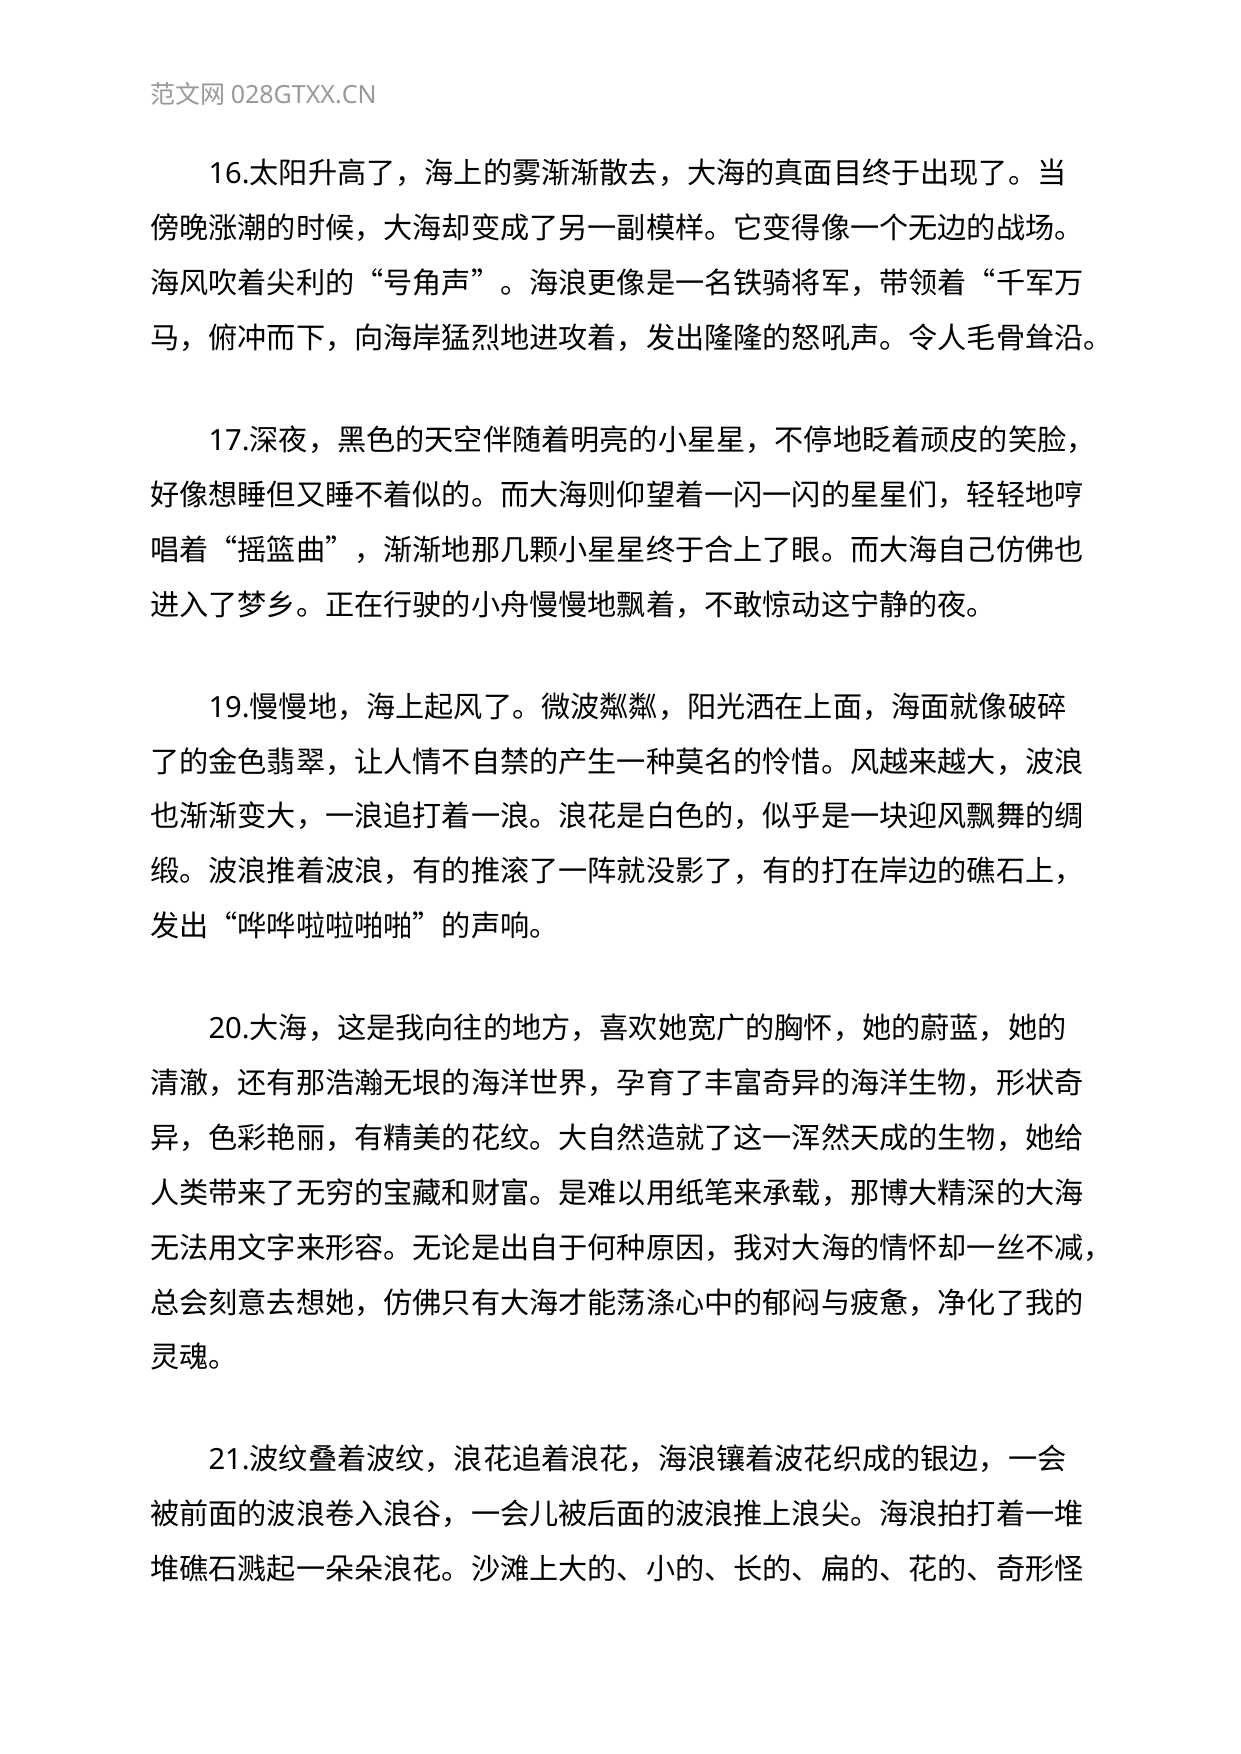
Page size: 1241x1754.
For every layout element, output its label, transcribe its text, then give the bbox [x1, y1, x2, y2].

text 19.慢慢地，海上起风了。微波粼粼，阳光洒在上面，海面就像破碎了的金色翡翠，让人情不自禁的产生一种莫名的怜惜。风越来越大，波浪也渐渐变大，一浪追打着一浪。浪花是白色的，似乎是一块迎风飘舞的绸缎。波浪推着波浪，有的推滚了一阵就没影了，有的打在岸边的礁石上，发出“哗哗啦啦啪啪”的声响。 [150, 683, 1090, 945]
text 16.太阳升高了，海上的雾渐渐散去，大海的真面目终于出现了。当傍晚涨潮的时候，大海却变成了另一副模样。它变得像一个无边的战场。海风吹着尖利的“号角声”。海浪更像是一名铁骑将军，带领着“千军万马，俯冲而下，向海岸猛烈地进攻着，发出隆隆的怒吼声。令人毛骨耸沿。 [150, 150, 1090, 357]
text 20.大海，这是我向往的地方，喜欢她宽广的胸怀，她的蔚蓝，她的清澈，还有那浩瀚无垠的海洋世界，孕育了丰富奇异的海洋生物，形状奇异，色彩艳丽，有精美的花纹。大自然造就了这一浑然天成的生物，她给人类带来了无穷的宝藏和财富。是难以用纸笔来承载，那博大精深的大海无法用文字来形容。无论是出自于何种原因，我对大海的情怀却一丝不减，总会刻意去想她，仿佛只有大海才能荡涤心中的郁闷与疲惫，净化了我的灵魂。 [150, 1004, 1090, 1376]
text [150, 1436, 1090, 1588]
text 17.深夜，黑色的天空伴随着明亮的小星星，不停地眨着顽皮的笑脸，好像想睡但又睡不着似的。而大海则仰望着一闪一闪的星星们，轻轻地哼唱着“摇篮曲”，渐渐地那几颗小星星终于合上了眼。而大海自己仿佛也进入了梦乡。正在行驶的小舟慢慢地飘着，不敢惊动这宁静的夜。 [150, 417, 1090, 624]
